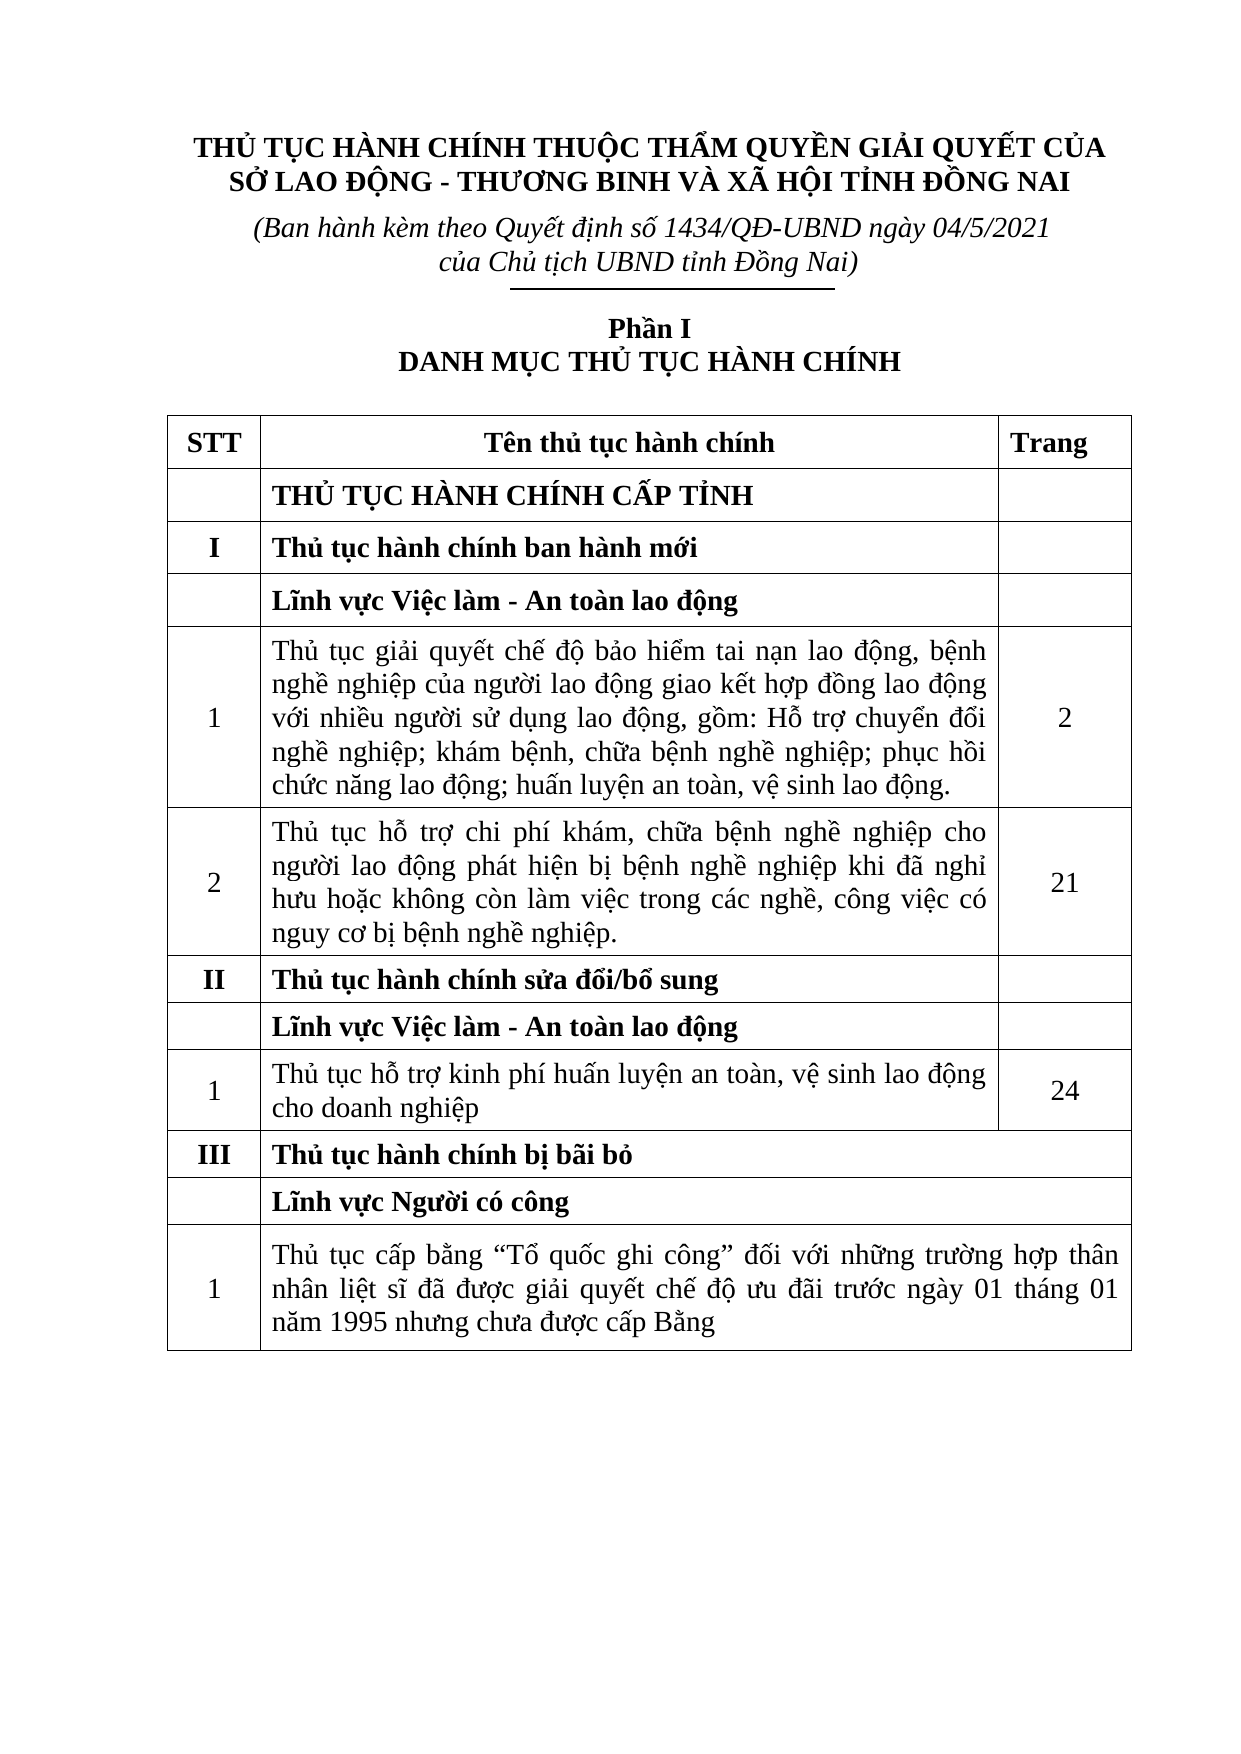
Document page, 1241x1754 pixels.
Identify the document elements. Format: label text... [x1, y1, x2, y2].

table_cell [168, 469, 260, 521]
table_cell II [168, 956, 260, 1002]
table_cell Thủ tục giải quyết chế độ bảo hiểm tai nạn lao động, bệnh nghề nghiệp của người lao động giao kết hợp đồng lao động với nhiều người sử dụng lao động, gồm: Hỗ trợ chuyển đổi nghề nghiệp; khám bệnh, chữa bệnh nghề nghiệp; phục hồi chức năng lao động; huấn luyện an toàn, vệ sinh lao động. [261, 627, 998, 807]
table_cell Thủ tục hành chính sửa đổi/bổ sung [261, 956, 998, 1002]
table_cell [168, 574, 260, 626]
table_cell 1 [168, 627, 260, 807]
table_cell Thủ tục hành chính bị bãi bỏ [261, 1131, 1131, 1177]
table_cell 2 [999, 627, 1131, 807]
table_cell 1 [168, 1225, 260, 1350]
table_cell Lĩnh vực Người có công [261, 1178, 1131, 1224]
table_cell 1 [168, 1050, 260, 1129]
table_cell Thủ tục hỗ trợ chi phí khám, chữa bệnh nghề nghiệp cho người lao động phát hiện bị bệnh nghề nghiệp khi đã nghỉ hưu hoặc không còn làm việc trong các nghề, công việc có nguy cơ bị bệnh nghề nghiệp. [261, 808, 998, 955]
table_cell [999, 469, 1131, 521]
table_cell Thủ tục hành chính ban hành mới [261, 522, 998, 573]
text DANH MỤC THỦ TỤC HÀNH CHÍNH [177, 344, 1122, 378]
table_header Tên thủ tục hành chính [261, 416, 998, 468]
text THỦ TỤC HÀNH CHÍNH THUỘC THẨM QUYỀN GIẢI QUYẾT CỦA SỞ LAO ĐỘNG - THƯƠNG BINH VÀ XÃ HỘI TỈNH ĐỒNG NAI [177, 131, 1122, 198]
table_cell [168, 1178, 260, 1224]
table_cell Lĩnh vực Việc làm - An toàn lao động [261, 1003, 998, 1049]
table_cell [999, 574, 1131, 626]
table_cell III [168, 1131, 260, 1177]
table_cell THỦ TỤC HÀNH CHÍNH CẤP TỈNH [261, 469, 998, 521]
table_cell Lĩnh vực Việc làm - An toàn lao động [261, 574, 998, 626]
table_cell 24 [999, 1050, 1131, 1129]
text Phần I [177, 311, 1122, 344]
table_cell [999, 1003, 1131, 1049]
table_header Trang [999, 416, 1131, 468]
table_cell [168, 1003, 260, 1049]
table_cell [999, 522, 1131, 573]
table_cell Thủ tục hỗ trợ kinh phí huấn luyện an toàn, vệ sinh lao động cho doanh nghiệp [261, 1050, 998, 1129]
table_cell [999, 956, 1131, 1002]
table_cell 2 [168, 808, 260, 955]
table_cell 21 [999, 808, 1131, 955]
table_header STT [168, 416, 260, 468]
table_cell I [168, 522, 260, 573]
text (Ban hành kèm theo Quyết định số 1434/QĐ-UBND ngày 04/5/2021 của Chủ tịch UBND tỉnh Đồng Nai) [177, 210, 1122, 277]
table_cell Thủ tục cấp bằng “Tổ quốc ghi công” đối với những trường hợp thân nhân liệt sĩ đã được giải quyết chế độ ưu đãi trước ngày 01 tháng 01 năm 1995 nhưng chưa được cấp Bằng [261, 1225, 1131, 1350]
